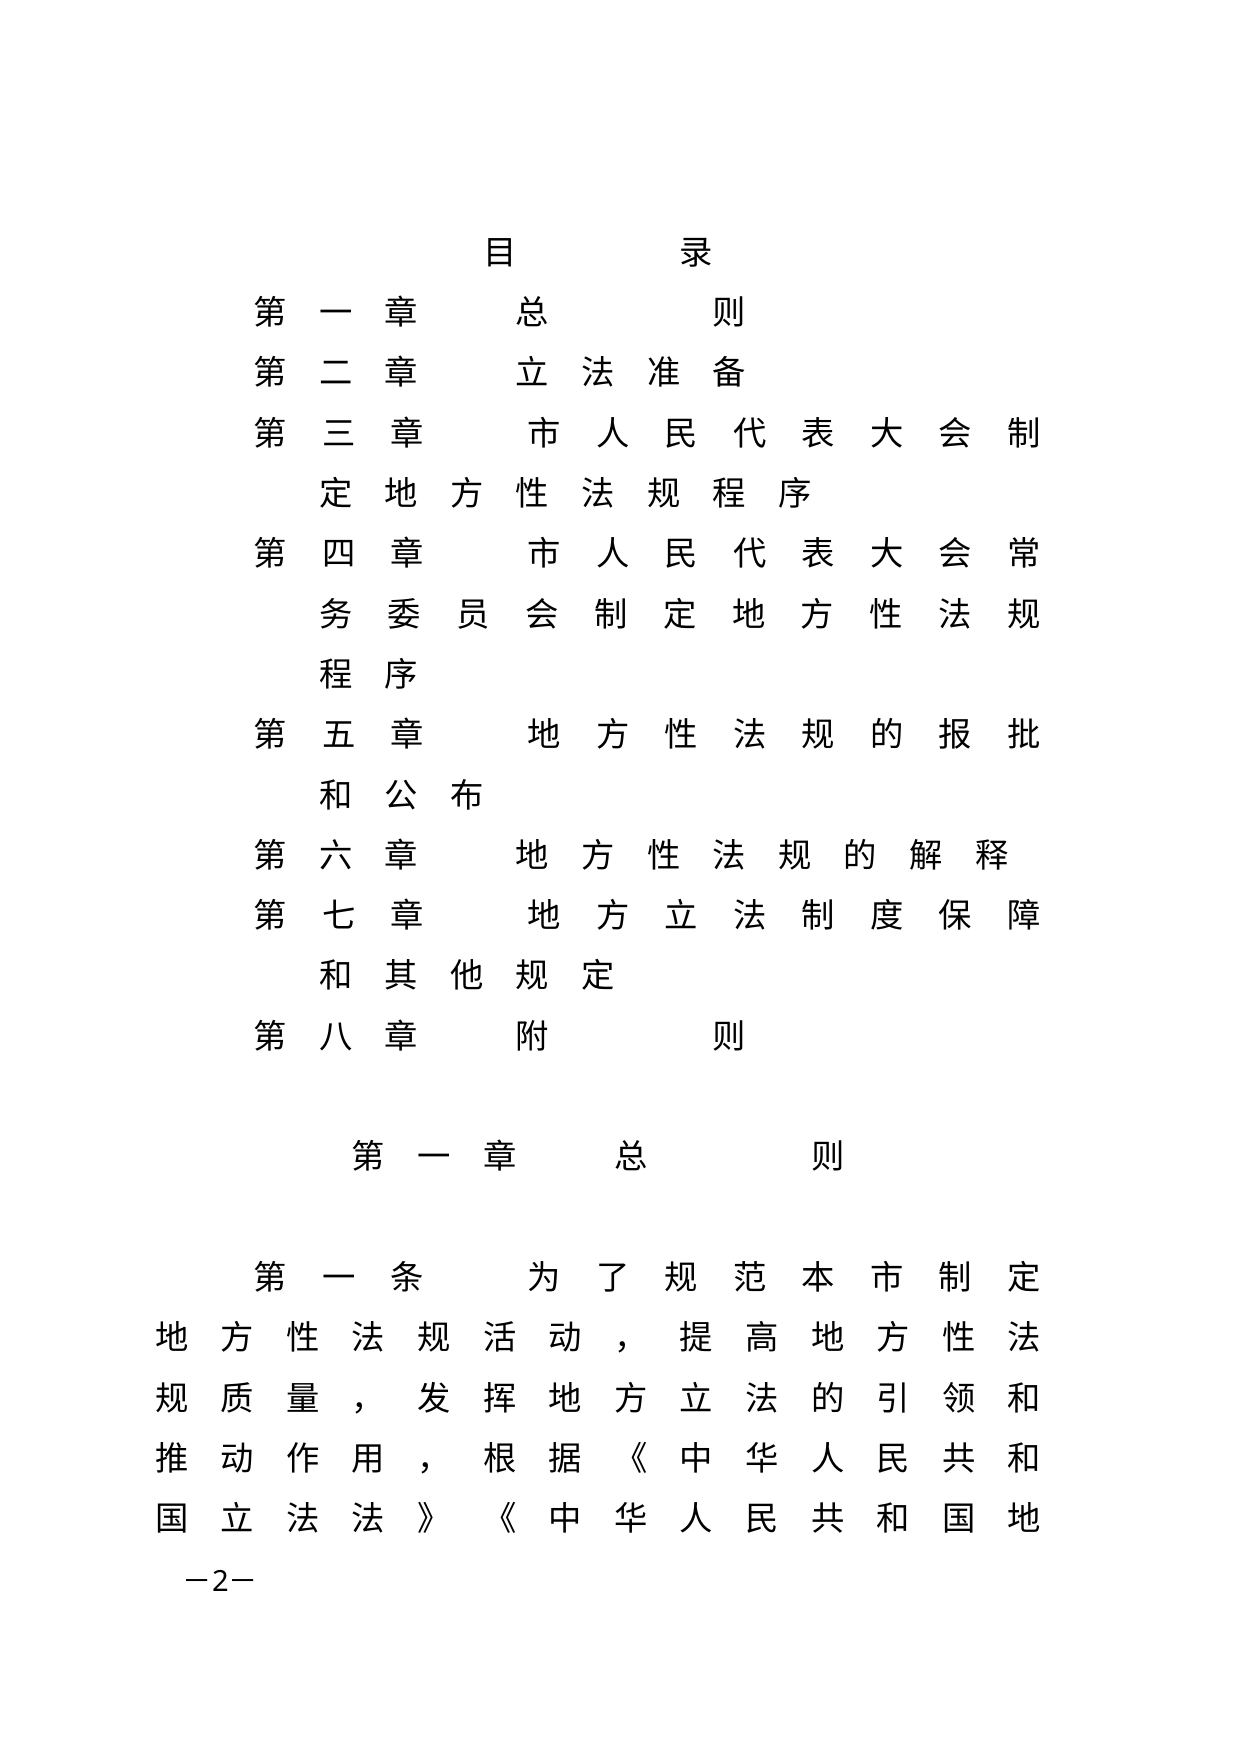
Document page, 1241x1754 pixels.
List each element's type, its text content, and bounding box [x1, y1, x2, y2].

text 第八章 附 则 [221, 1003, 1073, 1064]
text 第三章 市人民代表大会制定地方性法规程序 [221, 400, 1073, 521]
text 第一条 为了规范本市制定地方性法规活动，提高地方性法规质量，发挥地方立法的引领和推动作用，根据《中华人民共和国立法法》《中华人民共和国地方各级人民代表大会和地方各级人民政府组织法》和《山东省地方立法条例》的有关规定，结合本市实际，制定本条例。 [155, 1245, 1073, 1546]
text 第四章 市人民代表大会常务委员会制定地方性法规程序 [221, 521, 1073, 702]
text 第一章 总 则 [221, 280, 1073, 340]
text 第六章 地方性法规的解释 [221, 823, 1073, 883]
text 第二章 立法准备 [221, 340, 1073, 400]
text 目 录 [155, 219, 1073, 280]
text 第五章 地方性法规的报批和公布 [221, 702, 1073, 823]
text 第七章 地方立法制度保障和其他规定 [221, 883, 1073, 1003]
text 第一章 总 则 [155, 1124, 1073, 1184]
